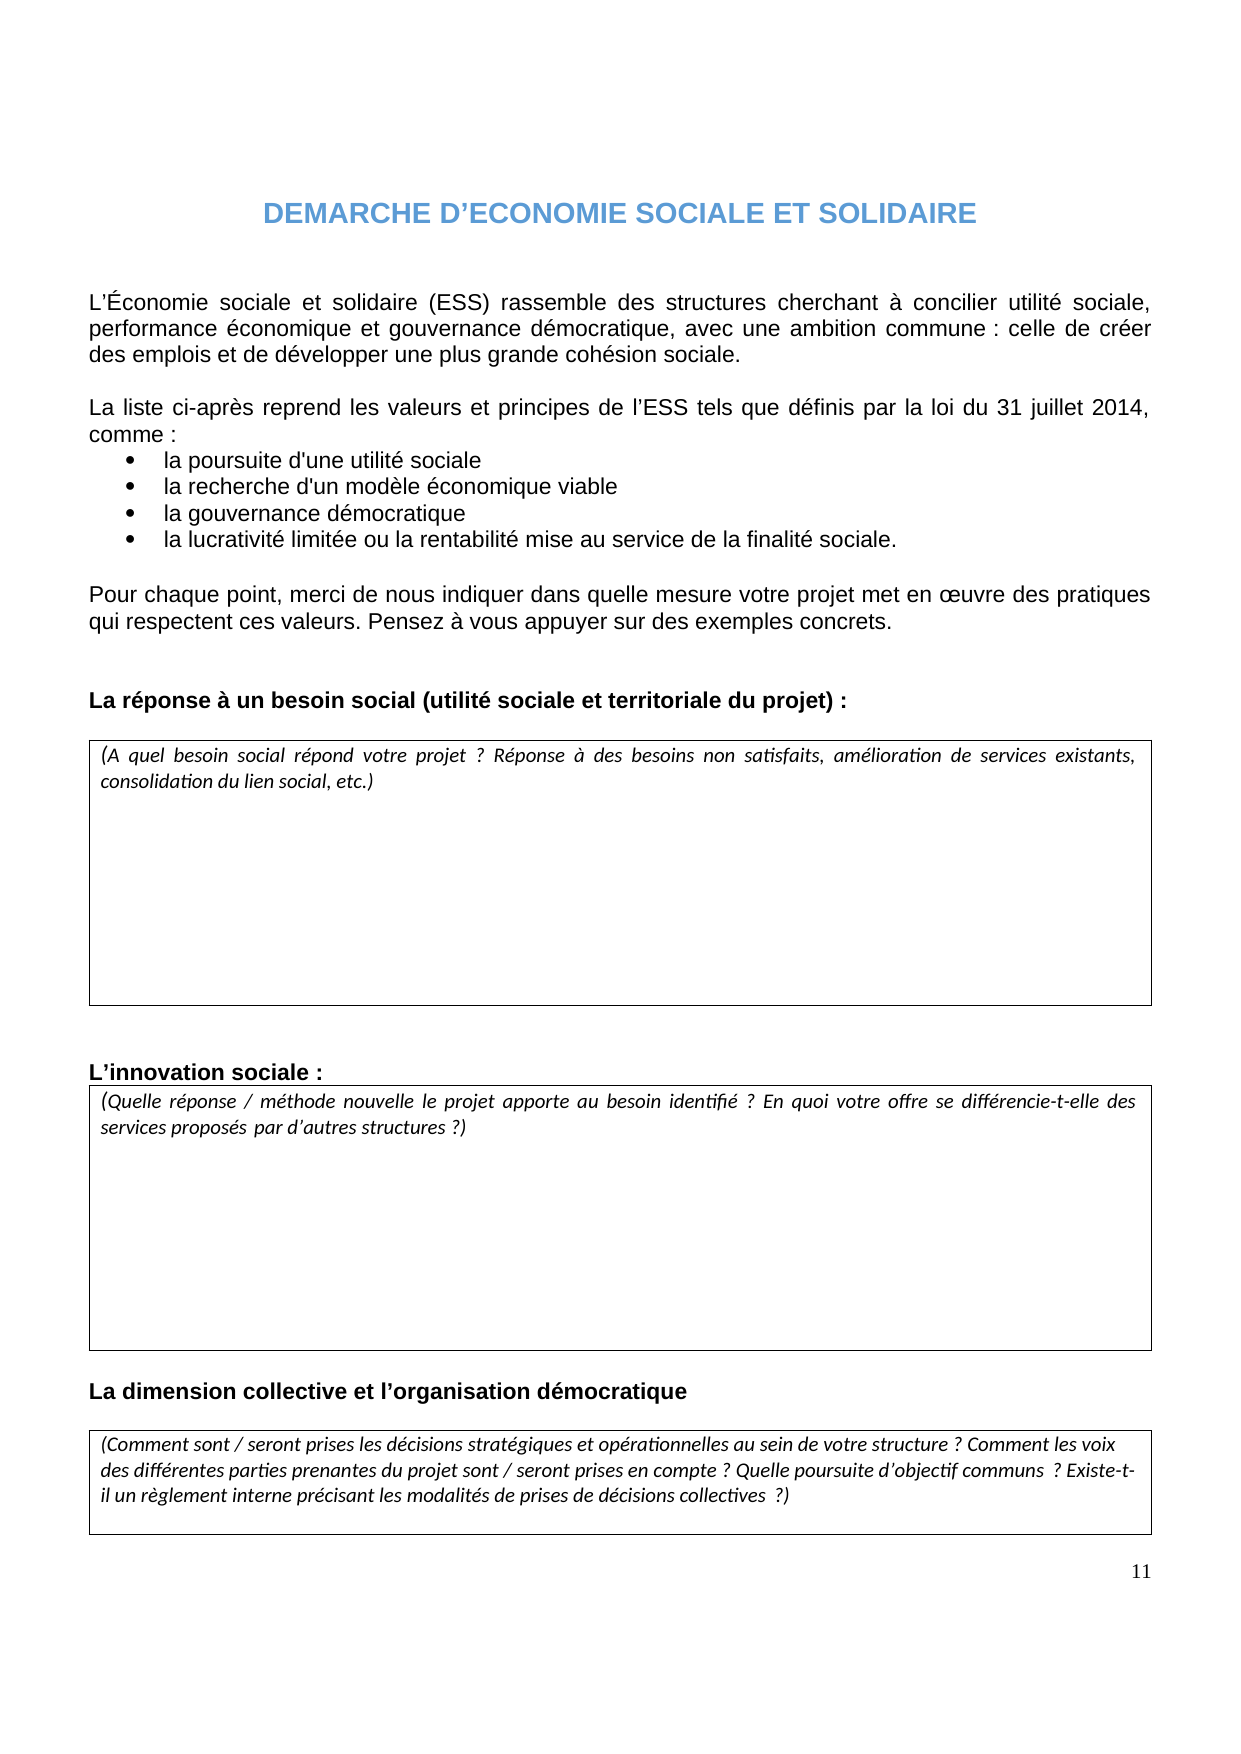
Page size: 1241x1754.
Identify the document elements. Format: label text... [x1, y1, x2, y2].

text La réponse à un besoin social (utilité sociale et territoriale du projet) : [89, 687, 1152, 713]
text L’Économie sociale et solidaire (ESS) rassemble des structures cherchant à concilier utilité sociale, performance économique et gouvernance démocratique, avec une ambition commune : celle de créer des emplois et de développer une plus grande cohésion sociale. [89, 289, 1152, 368]
list la recherche d'un modèle économique viable [126, 473, 1152, 499]
text La liste ci-après reprend les valeurs et principes de l’ESS tels que définis par la loi du 31 juillet 2014, comme : [89, 394, 1152, 447]
text L’innovation sociale : [89, 1059, 1152, 1085]
list la poursuite d'une utilité sociale [126, 447, 1152, 473]
text La dimension collective et l’organisation démocratique [89, 1378, 1152, 1404]
table_header (Quelle réponse / méthode nouvelle le projet apporte au besoin identifié ? En quoi votre offre se différencie-t-elle des services proposés par d’autres structures ?) [90, 1086, 1151, 1350]
list la gouvernance démocratique [126, 499, 1152, 526]
list la lucrativité limitée ou la rentabilité mise au service de la finalité sociale. [126, 526, 1152, 552]
text Pour chaque point, merci de nous indiquer dans quelle mesure votre projet met en œuvre des pratiques qui respectent ces valeurs. Pensez à vous appuyer sur des exemples concrets. [89, 581, 1152, 634]
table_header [90, 1431, 1151, 1534]
subtitle DEMARCHE D’ECONOMIE SOCIALE ET SOLIDAIRE [89, 196, 1152, 230]
table_header (A quel besoin social répond votre projet ? Réponse à des besoins non satisfaits, amélioration de services existants, consolidation du lien social, etc.) [90, 741, 1151, 1005]
